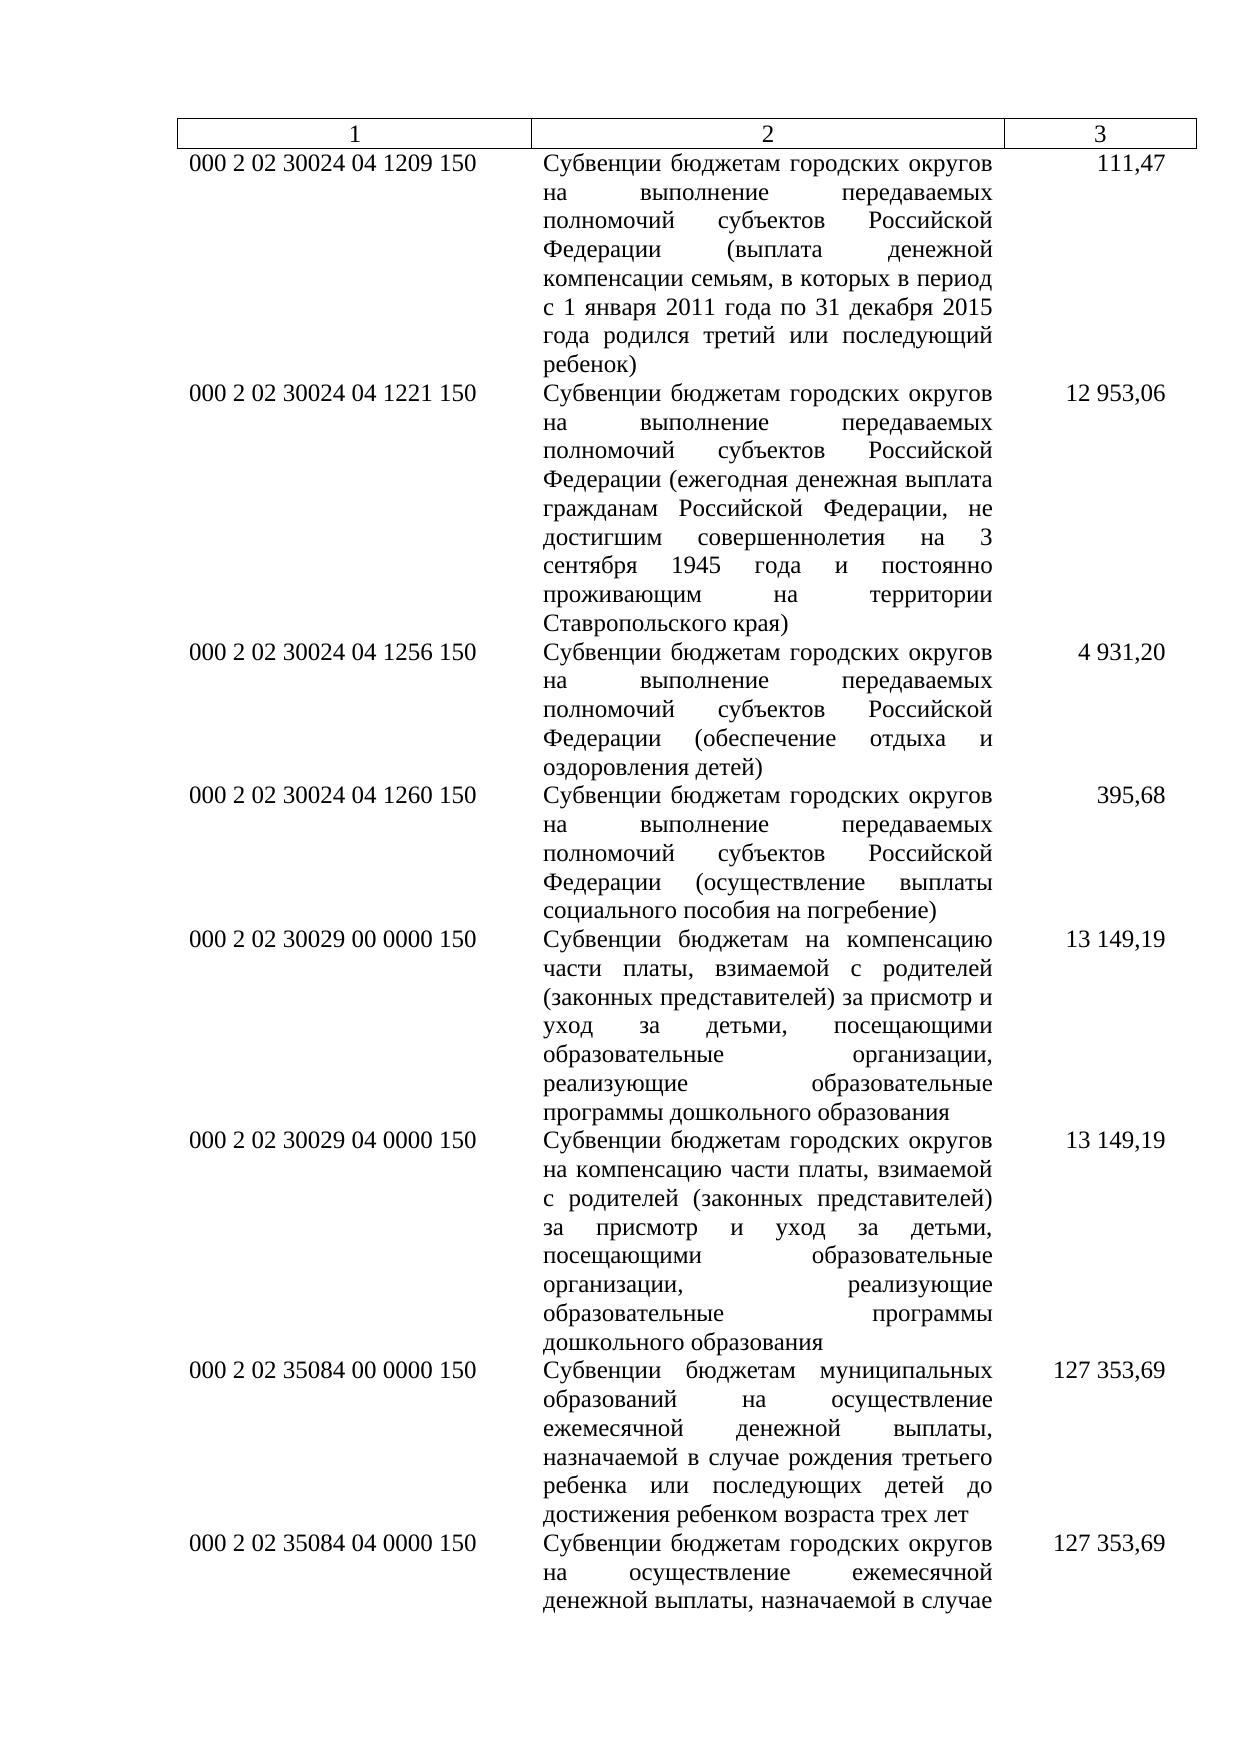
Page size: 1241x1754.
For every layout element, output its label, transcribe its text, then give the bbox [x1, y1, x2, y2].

table_cell 127 353,69 [1004, 1528, 1196, 1636]
table_header 1 [178, 119, 531, 148]
table_cell Субвенции бюджетам городских округов на выполнение передаваемых полномочий субъектов Российской Федерации (обеспечение отдыха и оздоровления детей) [532, 637, 1004, 780]
table_cell 395,68 [1004, 780, 1196, 924]
table_cell 12 953,06 [1004, 378, 1196, 637]
table_cell Субвенции бюджетам городских округов на выполнение передаваемых полномочий субъектов Российской Федерации (осуществление выплаты социального пособия на погребение) [532, 780, 1004, 924]
table_cell 13 149,19 [1004, 924, 1196, 1125]
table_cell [532, 1528, 1004, 1636]
table_header 3 [1005, 119, 1196, 148]
table_cell 000 2 02 30029 04 0000 150 [178, 1125, 532, 1355]
table_cell Субвенции бюджетам муниципальных образований на осуществление ежемесячной денежной выплаты, назначаемой в случае рождения третьего ребенка или последующих детей до достижения ребенком возраста трех лет [532, 1355, 1004, 1528]
table_cell 000 2 02 30024 04 1256 150 [178, 637, 532, 780]
table_cell 4 931,20 [1004, 637, 1196, 780]
table_cell 000 2 02 30029 00 0000 150 [178, 924, 532, 1125]
table_cell 13 149,19 [1004, 1125, 1196, 1355]
table_cell 111,47 [1004, 149, 1196, 378]
table_cell Субвенции бюджетам городских округов на выполнение передаваемых полномочий субъектов Российской Федерации (ежегодная денежная выплата гражданам Российской Федерации, не достигшим совершеннолетия на 3 сентября 1945 года и постоянно проживающим на территории Ставропольского края) [532, 378, 1004, 637]
table_cell 000 2 02 35084 00 0000 150 [178, 1355, 532, 1528]
table_cell 000 2 02 30024 04 1221 150 [178, 378, 532, 637]
table_cell 000 2 02 30024 04 1260 150 [178, 780, 532, 924]
table_cell Субвенции бюджетам городских округов на компенсацию части платы, взимаемой с родителей (законных представителей) за присмотр и уход за детьми, посещающими образовательные организации, реализующие образовательные программы дошкольного образования [532, 1125, 1004, 1355]
table_cell 000 2 02 30024 04 1209 150 [178, 149, 532, 378]
table_cell 127 353,69 [1004, 1355, 1196, 1528]
table_cell Субвенции бюджетам городских округов на выполнение передаваемых полномочий субъектов Российской Федерации (выплата денежной компенсации семьям, в которых в период с 1 января 2011 года по 31 декабря 2015 года родился третий или последующий ребенок) [532, 149, 1004, 378]
table_header 2 [532, 119, 1004, 148]
table_cell Субвенции бюджетам на компенсацию части платы, взимаемой с родителей (законных представителей) за присмотр и уход за детьми, посещающими образовательные организации, реализующие образовательные программы дошкольного образования [532, 924, 1004, 1125]
table_cell 000 2 02 35084 04 0000 150 [178, 1528, 532, 1636]
